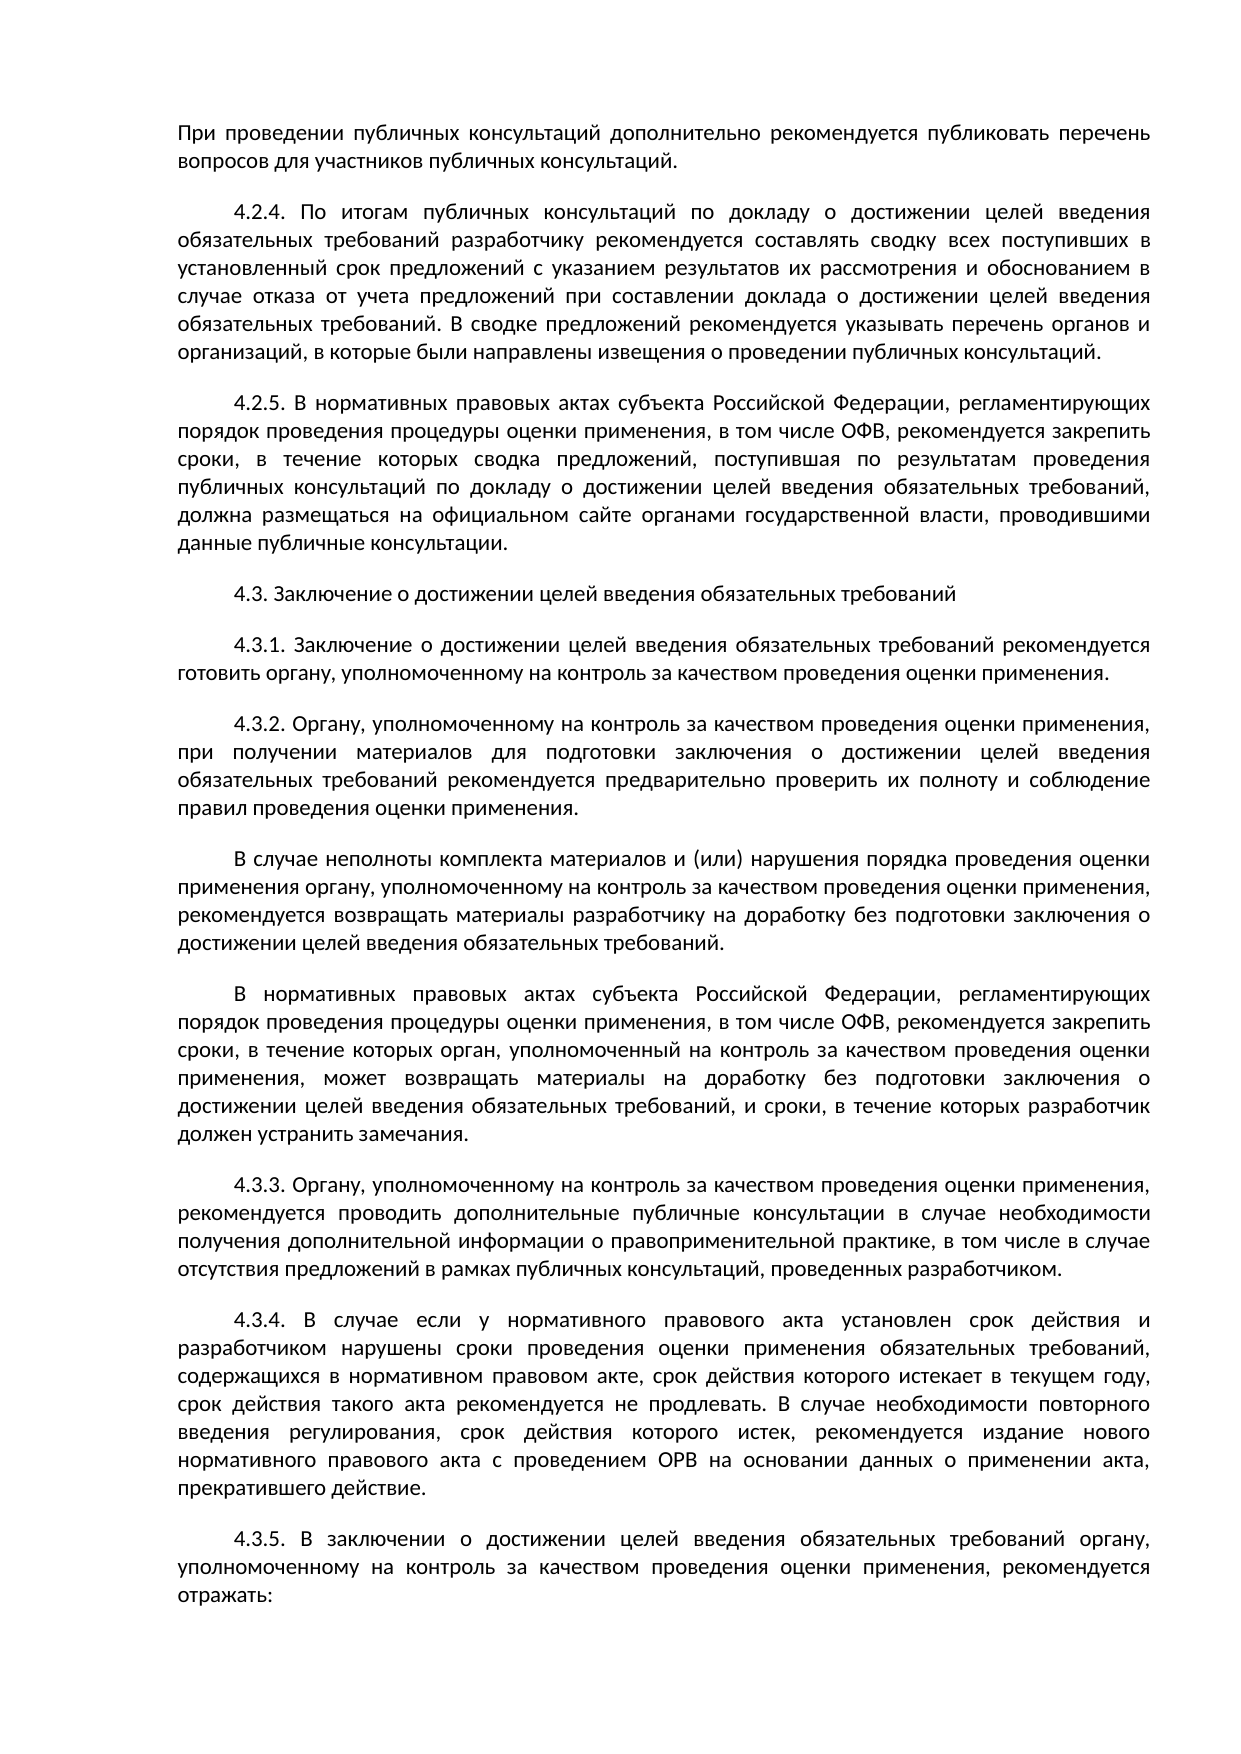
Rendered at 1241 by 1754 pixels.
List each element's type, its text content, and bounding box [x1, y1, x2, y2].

text 4.2.5. В нормативных правовых актах субъекта Российской Федерации, регламентирующих порядок проведения процедуры оценки применения, в том числе ОФВ, рекомендуется закрепить сроки, в течение которых сводка предложений, поступившая по результатам проведения публичных консультаций по докладу о достижении целей введения обязательных требований, должна размещаться на официальном сайте органами государственной власти, проводившими данные публичные консультации. [177, 388, 1152, 556]
text В нормативных правовых актах субъекта Российской Федерации, регламентирующих порядок проведения процедуры оценки применения, в том числе ОФВ, рекомендуется закрепить сроки, в течение которых орган, уполномоченный на контроль за качеством проведения оценки применения, может возвращать материалы на доработку без подготовки заключения о достижении целей введения обязательных требований, и сроки, в течение которых разработчик должен устранить замечания. [177, 979, 1152, 1147]
text 4.3. Заключение о достижении целей введения обязательных требований [177, 579, 1152, 607]
text В случае неполноты комплекта материалов и (или) нарушения порядка проведения оценки применения органу, уполномоченному на контроль за качеством проведения оценки применения, рекомендуется возвращать материалы разработчику на доработку без подготовки заключения о достижении целей введения обязательных требований. [177, 844, 1152, 956]
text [177, 118, 1152, 174]
text 4.3.3. Органу, уполномоченному на контроль за качеством проведения оценки применения, рекомендуется проводить дополнительные публичные консультации в случае необходимости получения дополнительной информации о правоприменительной практике, в том числе в случае отсутствия предложений в рамках публичных консультаций, проведенных разработчиком. [177, 1170, 1152, 1282]
text 4.3.2. Органу, уполномоченному на контроль за качеством проведения оценки применения, при получении материалов для подготовки заключения о достижении целей введения обязательных требований рекомендуется предварительно проверить их полноту и соблюдение правил проведения оценки применения. [177, 709, 1152, 821]
text 4.3.4. В случае если у нормативного правового акта установлен срок действия и разработчиком нарушены сроки проведения оценки применения обязательных требований, содержащихся в нормативном правовом акте, срок действия которого истекает в текущем году, срок действия такого акта рекомендуется не продлевать. В случае необходимости повторного введения регулирования, срок действия которого истек, рекомендуется издание нового нормативного правового акта с проведением ОРВ на основании данных о применении акта, прекратившего действие. [177, 1305, 1152, 1501]
text 4.3.5. В заключении о достижении целей введения обязательных требований органу, уполномоченному на контроль за качеством проведения оценки применения, рекомендуется отражать: [177, 1524, 1152, 1608]
text 4.3.1. Заключение о достижении целей введения обязательных требований рекомендуется готовить органу, уполномоченному на контроль за качеством проведения оценки применения. [177, 630, 1152, 686]
text 4.2.4. По итогам публичных консультаций по докладу о достижении целей введения обязательных требований разработчику рекомендуется составлять сводку всех поступивших в установленный срок предложений с указанием результатов их рассмотрения и обоснованием в случае отказа от учета предложений при составлении доклада о достижении целей введения обязательных требований. В сводке предложений рекомендуется указывать перечень органов и организаций, в которые были направлены извещения о проведении публичных консультаций. [177, 197, 1152, 365]
